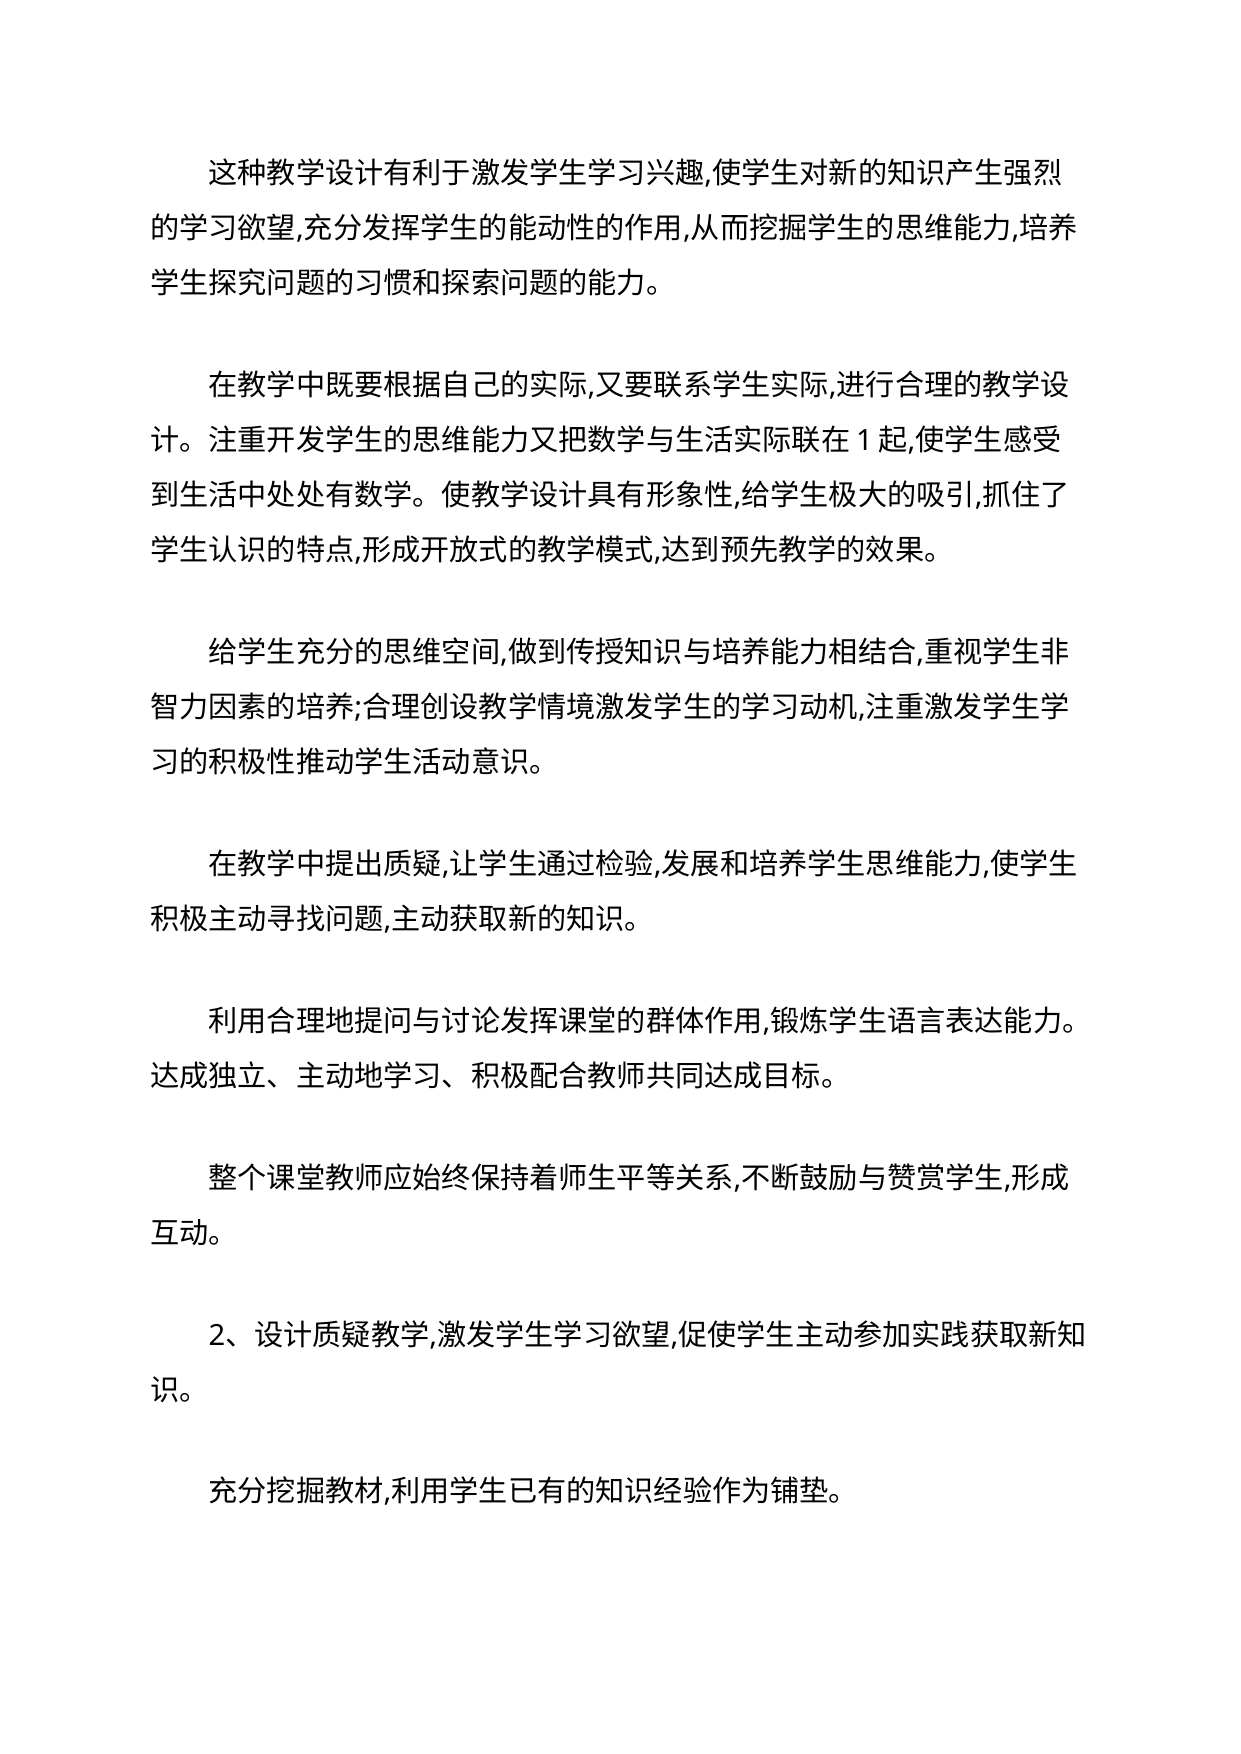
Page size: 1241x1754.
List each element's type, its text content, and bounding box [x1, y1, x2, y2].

text 给学生充分的思维空间,做到传授知识与培养能力相结合,重视学生非智力因素的培养;合理创设教学情境激发学生的学习动机,注重激发学生学习的积极性推动学生活动意识。 [150, 629, 1090, 781]
text 整个课堂教师应始终保持着师生平等关系,不断鼓励与赞赏学生,形成互动。 [150, 1154, 1090, 1252]
text 在教学中提出质疑,让学生通过检验,发展和培养学生思维能力,使学生积极主动寻找问题,主动获取新的知识。 [150, 841, 1090, 938]
text 利用合理地提问与讨论发挥课堂的群体作用,锻炼学生语言表达能力。达成独立、主动地学习、积极配合教师共同达成目标。 [150, 997, 1090, 1095]
text 在教学中既要根据自己的实际,又要联系学生实际,进行合理的教学设计。注重开发学生的思维能力又把数学与生活实际联在1起,使学生感受到生活中处处有数学。使教学设计具有形象性,给学生极大的吸引,抓住了学生认识的特点,形成开放式的教学模式,达到预先教学的效果。 [150, 362, 1090, 569]
text 这种教学设计有利于激发学生学习兴趣,使学生对新的知识产生强烈的学习欲望,充分发挥学生的能动性的作用,从而挖掘学生的思维能力,培养学生探究问题的习惯和探索问题的能力。 [150, 150, 1090, 302]
text 充分挖掘教材,利用学生已有的知识经验作为铺垫。 [150, 1468, 1090, 1510]
text 2、设计质疑教学,激发学生学习欲望,促使学生主动参加实践获取新知识。 [150, 1311, 1090, 1408]
